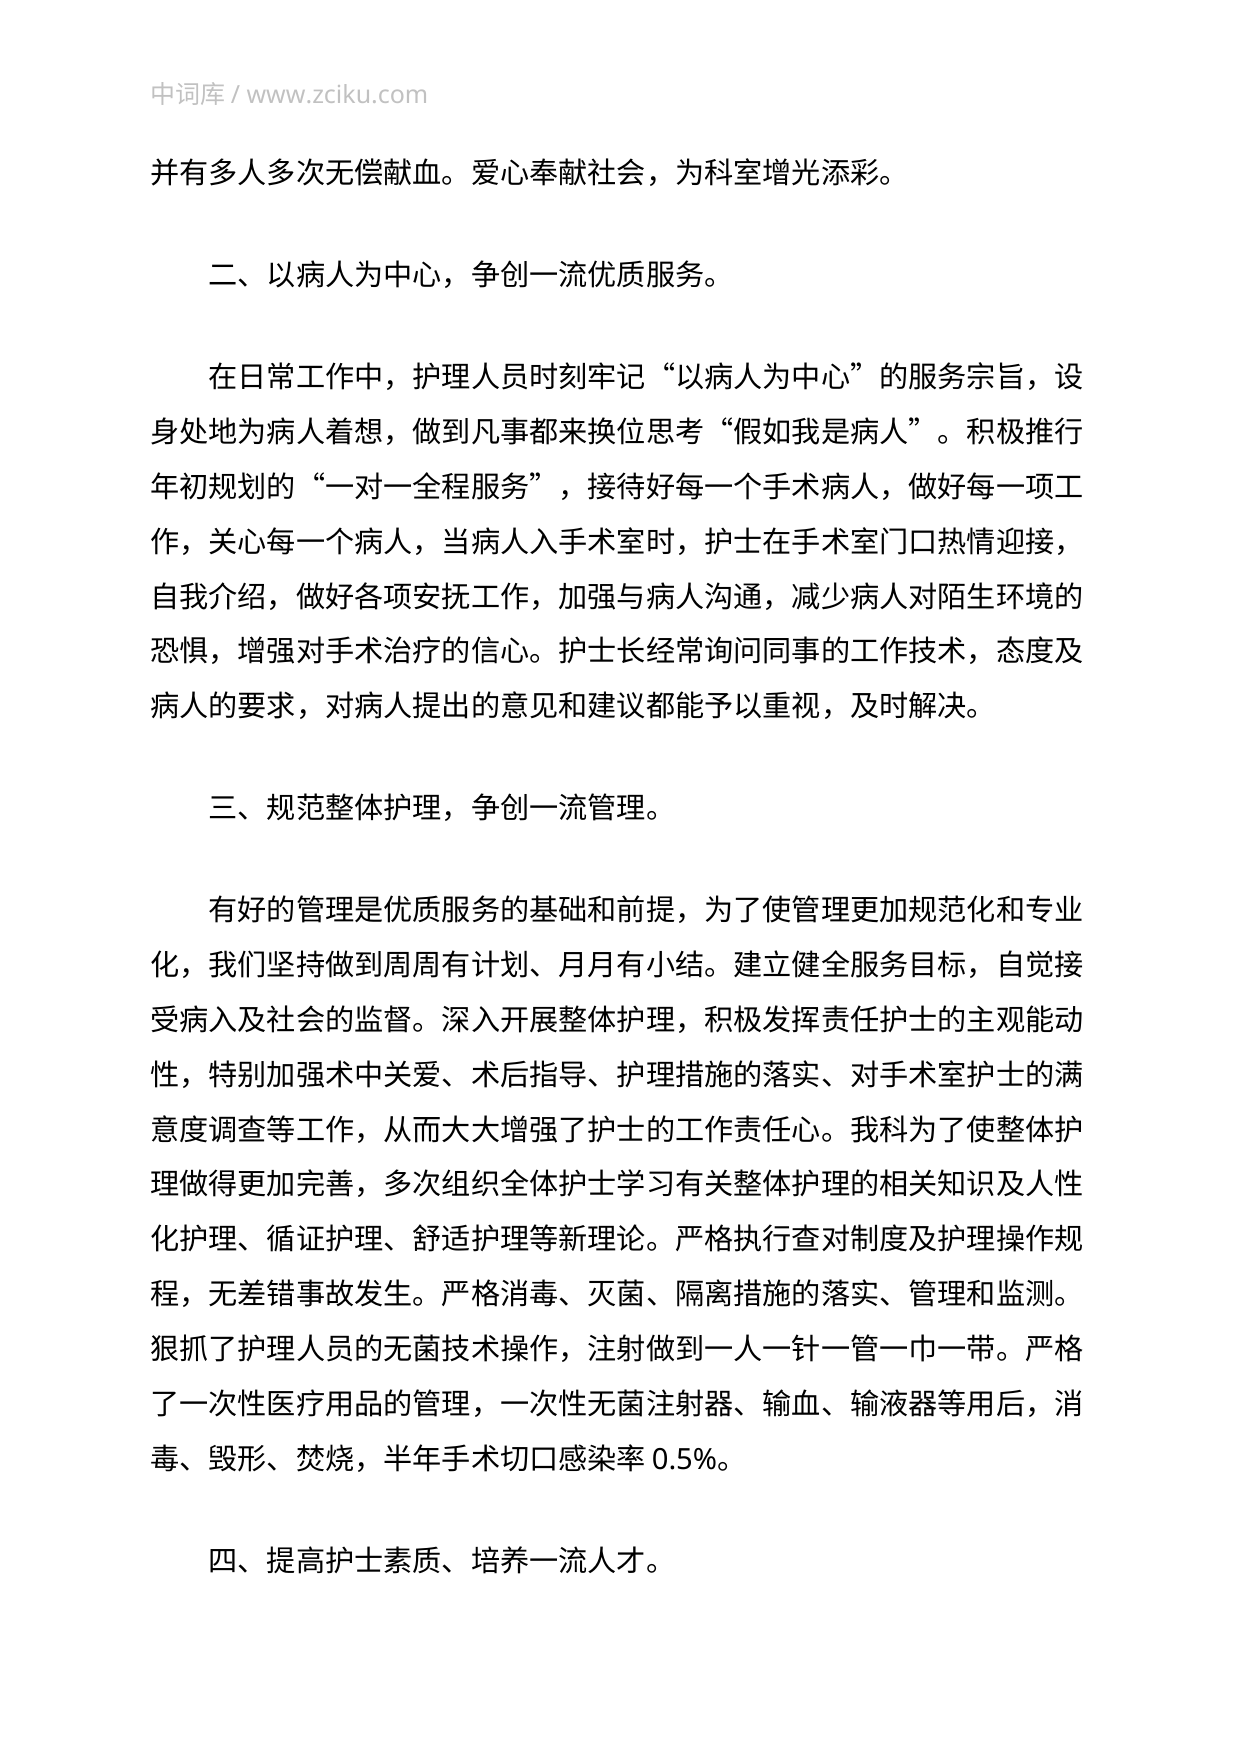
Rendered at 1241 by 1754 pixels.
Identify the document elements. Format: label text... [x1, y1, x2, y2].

text 有好的管理是优质服务的基础和前提，为了使管理更加规范化和专业化，我们坚持做到周周有计划、月月有小结。建立健全服务目标，自觉接受病入及社会的监督。深入开展整体护理，积极发挥责任护士的主观能动性，特别加强术中关爱、术后指导、护理措施的落实、对手术室护士的满意度调查等工作，从而大大增强了护士的工作责任心。我科为了使整体护理做得更加完善，多次组织全体护士学习有关整体护理的相关知识及人性化护理、循证护理、舒适护理等新理论。严格执行查对制度及护理操作规程，无差错事故发生。严格消毒、灭菌、隔离措施的落实、管理和监测。狠抓了护理人员的无菌技术操作，注射做到一人一针一管一巾一带。严格了一次性医疗用品的管理，一次性无菌注射器、输血、输液器等用后，消毒、毁形、焚烧，半年手术切口感染率0.5%。 [150, 886, 1090, 1478]
text 在日常工作中，护理人员时刻牢记“以病人为中心”的服务宗旨，设身处地为病人着想，做到凡事都来换位思考“假如我是病人”。积极推行年初规划的“一对一全程服务”，接待好每一个手术病人，做好每一项工作，关心每一个病人，当病人入手术室时，护士在手术室门口热情迎接，自我介绍，做好各项安抚工作，加强与病人沟通，减少病人对陌生环境的恐惧，增强对手术治疗的信心。护士长经常询问同事的工作技术，态度及病人的要求，对病人提出的意见和建议都能予以重视，及时解决。 [150, 353, 1090, 725]
text 四、提高护士素质、培养一流人才。 [150, 1537, 1090, 1580]
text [150, 150, 1090, 192]
text 二、以病人为中心，争创一流优质服务。 [150, 252, 1090, 294]
text 三、规范整体护理，争创一流管理。 [150, 785, 1090, 827]
